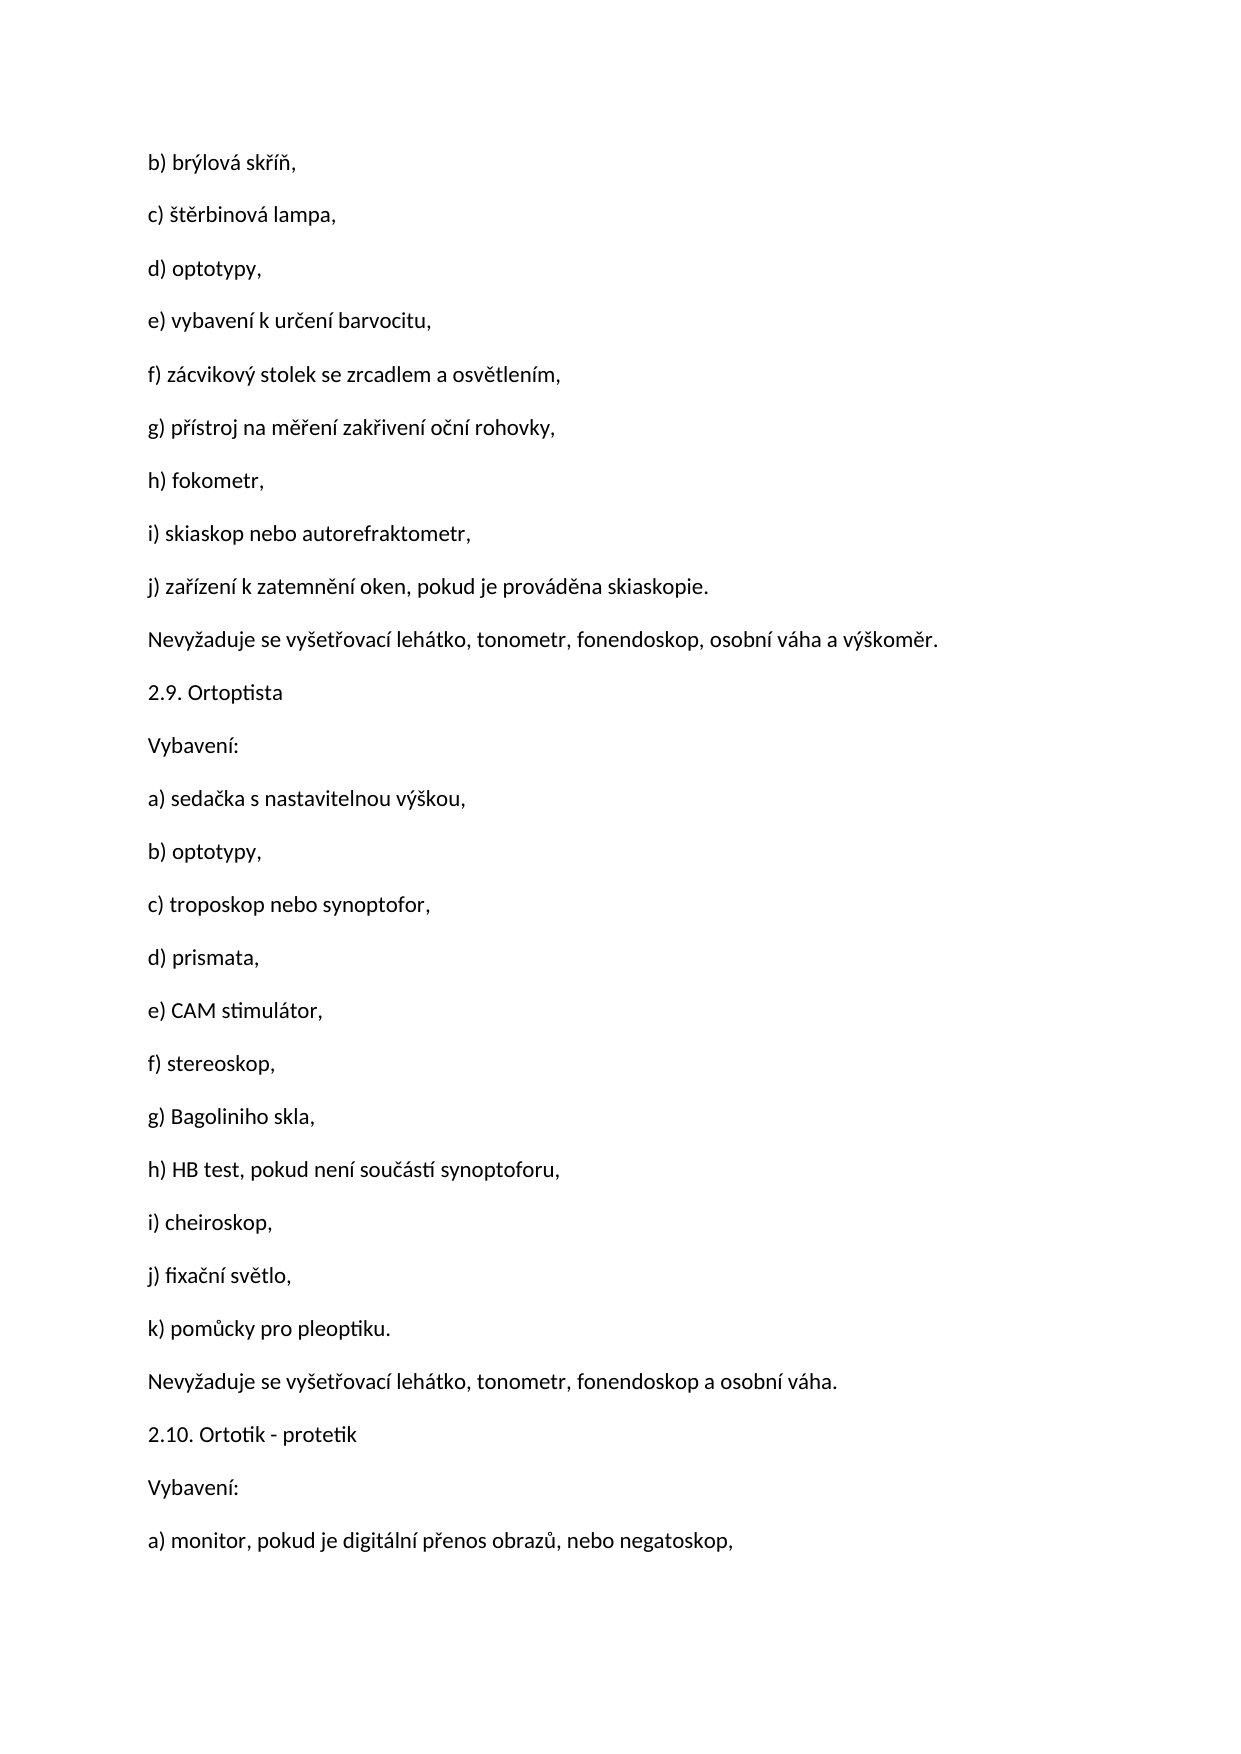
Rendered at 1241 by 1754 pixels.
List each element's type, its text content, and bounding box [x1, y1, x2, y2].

text g) Bagoliniho skla, [148, 1102, 1093, 1130]
text k) pomůcky pro pleoptiku. [148, 1314, 1093, 1342]
text Vybavení: [148, 731, 1093, 759]
text a) monitor, pokud je digitální přenos obrazů, nebo negatoskop, [148, 1526, 1093, 1554]
text j) zařízení k zatemnění oken, pokud je prováděna skiaskopie. [148, 572, 1093, 600]
text i) cheiroskop, [148, 1208, 1093, 1236]
text Nevyžaduje se vyšetřovací lehátko, tonometr, fonendoskop a osobní váha. [148, 1367, 1093, 1395]
text h) HB test, pokud není součástí synoptoforu, [148, 1155, 1093, 1183]
text b) optotypy, [148, 837, 1093, 865]
text c) štěrbinová lampa, [148, 201, 1093, 229]
text f) stereoskop, [148, 1049, 1093, 1077]
text e) vybavení k určení barvocitu, [148, 307, 1093, 335]
text c) troposkop nebo synoptofor, [148, 890, 1093, 918]
text Nevyžaduje se vyšetřovací lehátko, tonometr, fonendoskop, osobní váha a výškoměr. [148, 625, 1093, 653]
text h) fokometr, [148, 466, 1093, 494]
text d) optotypy, [148, 254, 1093, 282]
text e) CAM stimulátor, [148, 996, 1093, 1024]
text 2.10. Ortotik - protetik [148, 1420, 1093, 1448]
text 2.9. Ortoptista [148, 678, 1093, 706]
text f) zácvikový stolek se zrcadlem a osvětlením, [148, 360, 1093, 388]
text a) sedačka s nastavitelnou výškou, [148, 784, 1093, 812]
text b) brýlová skříň, [148, 148, 1093, 176]
text i) skiaskop nebo autorefraktometr, [148, 519, 1093, 547]
text Vybavení: [148, 1473, 1093, 1501]
text g) přístroj na měření zakřivení oční rohovky, [148, 413, 1093, 441]
text j) fixační světlo, [148, 1261, 1093, 1289]
text d) prismata, [148, 943, 1093, 971]
